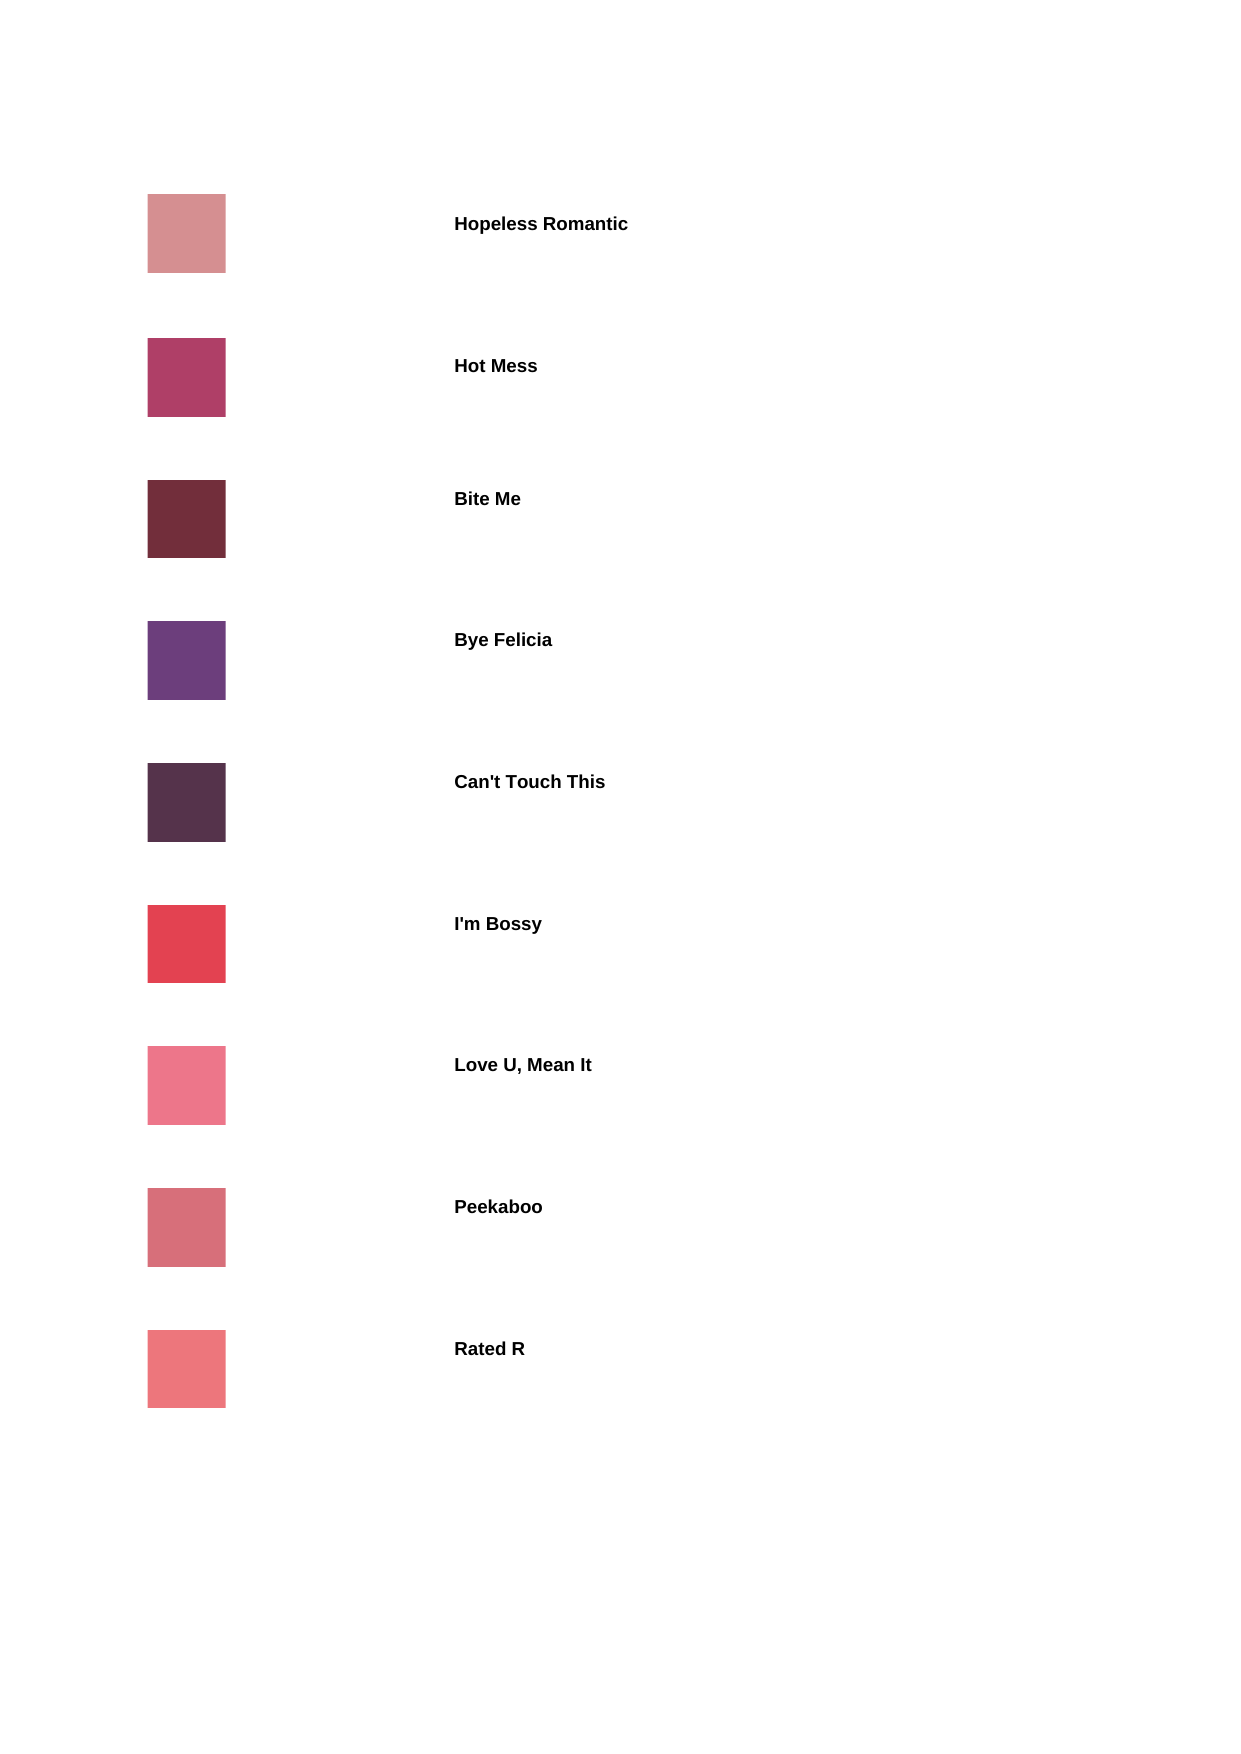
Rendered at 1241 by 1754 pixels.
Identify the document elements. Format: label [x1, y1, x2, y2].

picture [147, 1330, 226, 1408]
picture [147, 1188, 226, 1267]
picture [147, 763, 226, 842]
picture [147, 480, 226, 558]
picture [147, 338, 226, 417]
picture [147, 194, 226, 273]
picture [147, 1046, 226, 1125]
table_cell [148, 148, 1087, 1472]
picture [147, 621, 226, 700]
picture [147, 905, 226, 983]
